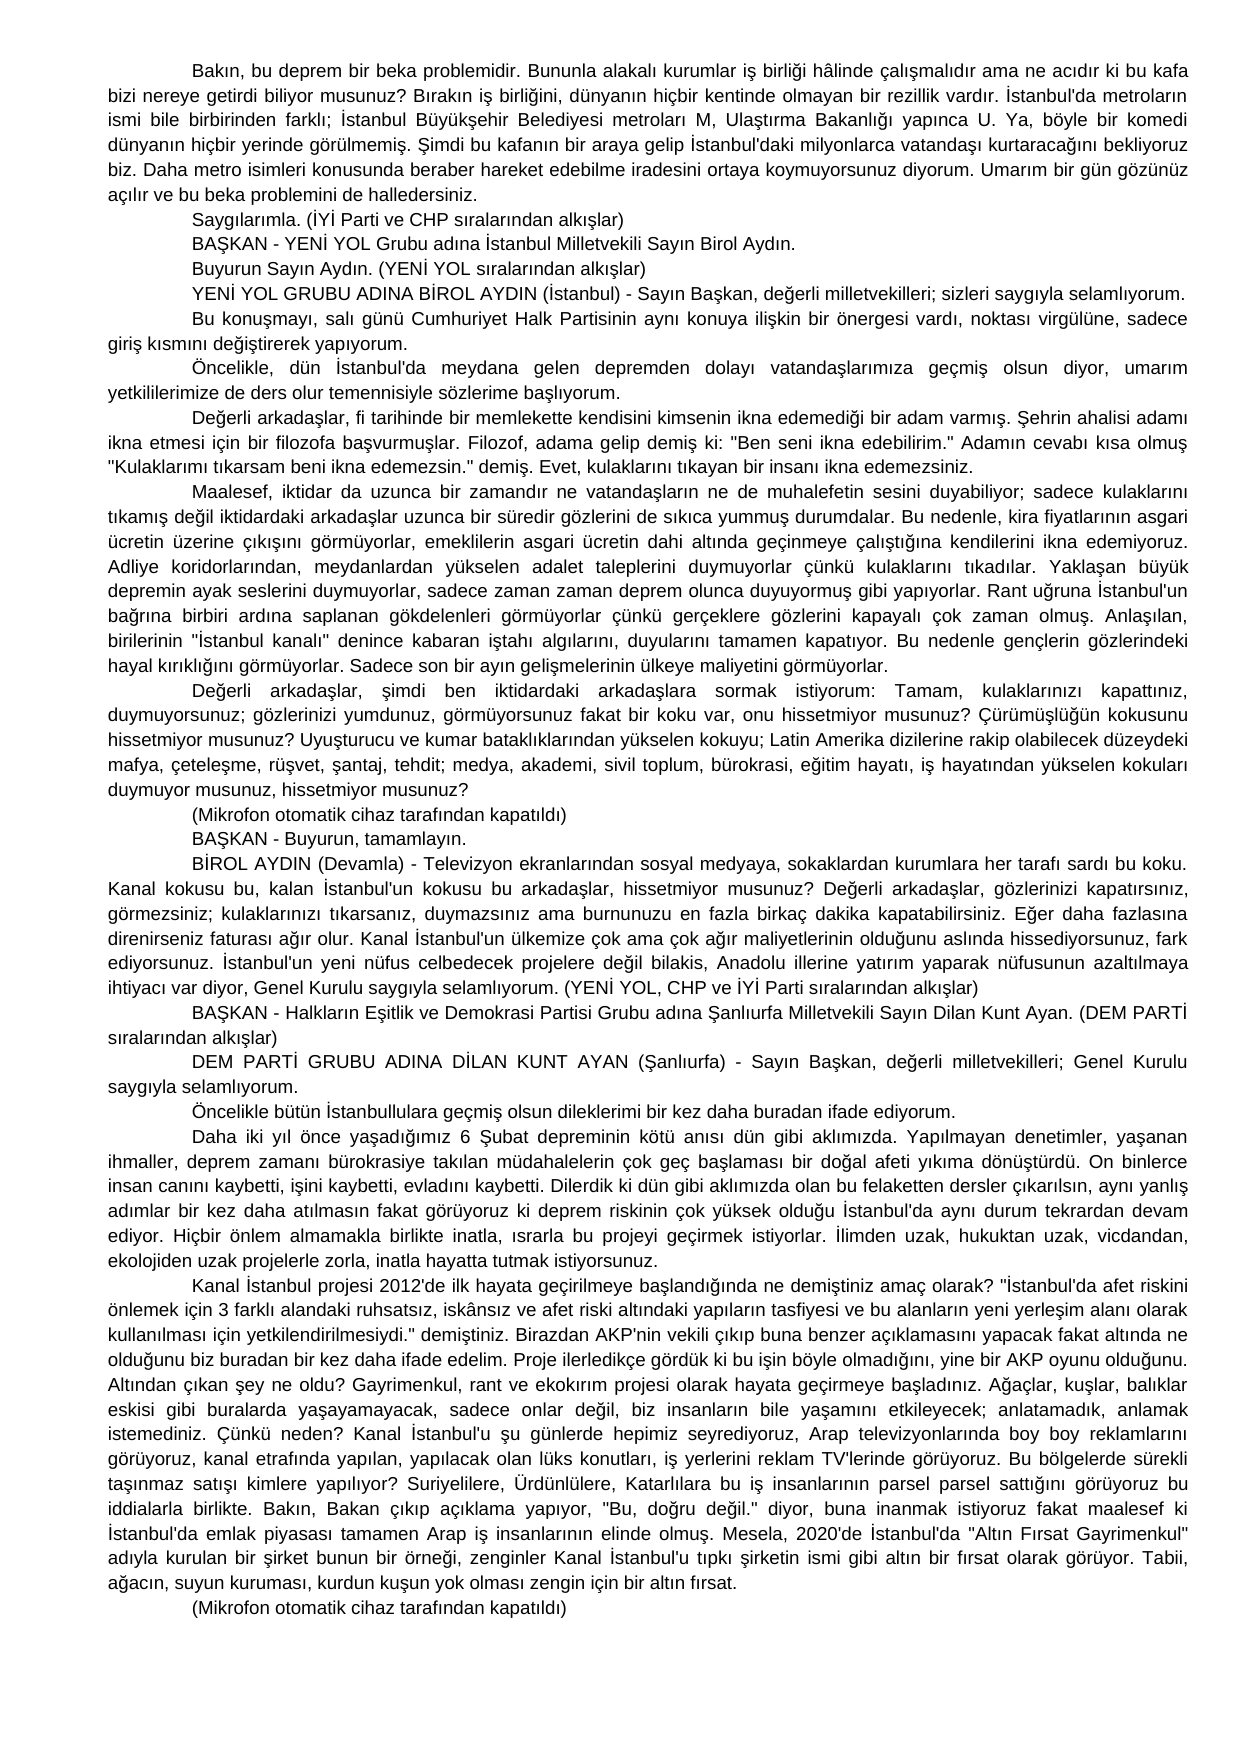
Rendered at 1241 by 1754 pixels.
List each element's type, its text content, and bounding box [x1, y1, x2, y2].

text Maalesef, iktidar da uzunca bir zamandır ne vatandaşların ne de muhalefetin sesini duyabiliyor; sadece kulaklarını tıkamış değil iktidardaki arkadaşlar uzunca bir süredir gözlerini de sıkıca yummuş durumdalar. Bu nedenle, kira fiyatlarının asgari ücretin üzerine çıkışını görmüyorlar, emeklilerin asgari ücretin dahi altında geçinmeye çalıştığına kendilerini ikna edemiyoruz. Adliye koridorlarından, meydanlardan yükselen adalet taleplerini duymuyorlar çünkü kulaklarını tıkadılar. Yaklaşan büyük depremin ayak seslerini duymuyorlar, sadece zaman zaman deprem olunca duyuyormuş gibi yapıyorlar. Rant uğruna İstanbul'un bağrına birbiri ardına saplanan gökdelenleri görmüyorlar çünkü gerçeklere gözlerini kapayalı çok zaman olmuş. Anlaşılan, birilerinin "İstanbul kanalı" denince kabaran iştahı algılarını, duyularını tamamen kapatıyor. Bu nedenle gençlerin gözlerindeki hayal kırıklığını görmüyorlar. Sadece son bir ayın gelişmelerinin ülkeye maliyetini görmüyorlar. [108, 481, 1189, 676]
text Değerli arkadaşlar, fi tarihinde bir memlekette kendisini kimsenin ikna edemediği bir adam varmış. Şehrin ahalisi adamı ikna etmesi için bir filozofa başvurmuşlar. Filozof, adama gelip demiş ki: "Ben seni ikna edebilirim." Adamın cevabı kısa olmuş "Kulaklarımı tıkarsam beni ikna edemezsin." demiş. Evet, kulaklarını tıkayan bir insanı ikna edemezsiniz. [108, 407, 1189, 478]
text Bakın, bu deprem bir beka problemidir. Bununla alakalı kurumlar iş birliği hâlinde çalışmalıdır ama ne acıdır ki bu kafa bizi nereye getirdi biliyor musunuz? Bırakın iş birliğini, dünyanın hiçbir kentinde olmayan bir rezillik vardır. İstanbul'da metroların ismi bile birbirinden farklı; İstanbul Büyükşehir Belediyesi metroları M, Ulaştırma Bakanlığı yapınca U. Ya, böyle bir komedi dünyanın hiçbir yerinde görülmemiş. Şimdi bu kafanın bir araya gelip İstanbul'daki milyonlarca vatandaşı kurtaracağını bekliyoruz biz. Daha metro isimleri konusunda beraber hareket edebilme iradesini ortaya koymuyorsunuz diyorum. Umarım bir gün gözünüz açılır ve bu beka problemini de halledersiniz. [108, 60, 1189, 205]
text BAŞKAN - Halkların Eşitlik ve Demokrasi Partisi Grubu adına Şanlıurfa Milletvekili Sayın Dilan Kunt Ayan. (DEM PARTİ sıralarından alkışlar) [108, 1002, 1189, 1048]
text Saygılarımla. (İYİ Parti ve CHP sıralarından alkışlar) [108, 208, 1189, 230]
text (Mikrofon otomatik cihaz tarafından kapatıldı) [108, 1597, 1189, 1618]
text (Mikrofon otomatik cihaz tarafından kapatıldı) [108, 803, 1189, 825]
text Kanal İstanbul projesi 2012'de ilk hayata geçirilmeye başlandığında ne demiştiniz amaç olarak? "İstanbul'da afet riskini önlemek için 3 farklı alandaki ruhsatsız, iskânsız ve afet riski altındaki yapıların tasfiyesi ve bu alanların yeni yerleşim alanı olarak kullanılması için yetkilendirilmesiydi." demiştiniz. Birazdan AKP'nin vekili çıkıp buna benzer açıklamasını yapacak fakat altında ne olduğunu biz buradan bir kez daha ifade edelim. Proje ilerledikçe gördük ki bu işin böyle olmadığını, yine bir AKP oyunu olduğunu. Altından çıkan şey ne oldu? Gayrimenkul, rant ve ekokırım projesi olarak hayata geçirmeye başladınız. Ağaçlar, kuşlar, balıklar eskisi gibi buralarda yaşayamayacak, sadece onlar değil, biz insanların bile yaşamını etkileyecek; anlatamadık, anlamak istemediniz. Çünkü neden? Kanal İstanbul'u şu günlerde hepimiz seyrediyoruz, Arap televizyonlarında boy boy reklamlarını görüyoruz, kanal etrafında yapılan, yapılacak olan lüks konutları, iş yerlerini reklam TV'lerinde görüyoruz. Bu bölgelerde sürekli taşınmaz satışı kimlere yapılıyor? Suriyelilere, Ürdünlülere, Katarlılara bu iş insanlarının parsel parsel sattığını görüyoruz bu iddialarla birlikte. Bakın, Bakan çıkıp açıklama yapıyor, "Bu, doğru değil." diyor, buna inanmak istiyoruz fakat maalesef ki İstanbul'da emlak piyasası tamamen Arap iş insanlarının elinde olmuş. Mesela, 2020'de İstanbul'da "Altın Fırsat Gayrimenkul" adıyla kurulan bir şirket bunun bir örneği, zenginler Kanal İstanbul'u tıpkı şirketin ismi gibi altın bir fırsat olarak görüyor. Tabii, ağacın, suyun kuruması, kurdun kuşun yok olması zengin için bir altın fırsat. [108, 1274, 1189, 1593]
text Daha iki yıl önce yaşadığımız 6 Şubat depreminin kötü anısı dün gibi aklımızda. Yapılmayan denetimler, yaşanan ihmaller, deprem zamanı bürokrasiye takılan müdahalelerin çok geç başlaması bir doğal afeti yıkıma dönüştürdü. On binlerce insan canını kaybetti, işini kaybetti, evladını kaybetti. Dilerdik ki dün gibi aklımızda olan bu felaketten dersler çıkarılsın, aynı yanlış adımlar bir kez daha atılmasın fakat görüyoruz ki deprem riskinin çok yüksek olduğu İstanbul'da aynı durum tekrardan devam ediyor. Hiçbir önlem almamakla birlikte inatla, ısrarla bu projeyi geçirmek istiyorlar. İlimden uzak, hukuktan uzak, vicdandan, ekolojiden uzak projelerle zorla, inatla hayatta tutmak istiyorsunuz. [108, 1126, 1189, 1271]
text Öncelikle, dün İstanbul'da meydana gelen depremden dolayı vatandaşlarımıza geçmiş olsun diyor, umarım yetkililerimize de ders olur temennisiyle sözlerime başlıyorum. [108, 357, 1189, 403]
text YENİ YOL GRUBU ADINA BİROL AYDIN (İstanbul) - Sayın Başkan, değerli milletvekilleri; sizleri saygıyla selamlıyorum. [108, 283, 1189, 304]
text BİROL AYDIN (Devamla) - Televizyon ekranlarından sosyal medyaya, sokaklardan kurumlara her tarafı sardı bu koku. Kanal kokusu bu, kalan İstanbul'un kokusu bu arkadaşlar, hissetmiyor musunuz? Değerli arkadaşlar, gözlerinizi kapatırsınız, görmezsiniz; kulaklarınızı tıkarsanız, duymazsınız ama burnunuzu en fazla birkaç dakika kapatabilirsiniz. Eğer daha fazlasına direnirseniz faturası ağır olur. Kanal İstanbul'un ülkemize çok ama çok ağır maliyetlerinin olduğunu aslında hissediyorsunuz, fark ediyorsunuz. İstanbul'un yeni nüfus celbedecek projelere değil bilakis, Anadolu illerine yatırım yaparak nüfusunun azaltılmaya ihtiyacı var diyor, Genel Kurulu saygıyla selamlıyorum. (YENİ YOL, CHP ve İYİ Parti sıralarından alkışlar) [108, 853, 1189, 998]
text Bu konuşmayı, salı günü Cumhuriyet Halk Partisinin aynı konuya ilişkin bir önergesi vardı, noktası virgülüne, sadece giriş kısmını değiştirerek yapıyorum. [108, 308, 1189, 354]
text BAŞKAN - Buyurun, tamamlayın. [108, 828, 1189, 850]
text DEM PARTİ GRUBU ADINA DİLAN KUNT AYAN (Şanlıurfa) - Sayın Başkan, değerli milletvekilleri; Genel Kurulu saygıyla selamlıyorum. [108, 1051, 1189, 1098]
text Öncelikle bütün İstanbullulara geçmiş olsun dileklerimi bir kez daha buradan ifade ediyorum. [108, 1101, 1189, 1122]
text Değerli arkadaşlar, şimdi ben iktidardaki arkadaşlara sormak istiyorum: Tamam, kulaklarınızı kapattınız, duymuyorsunuz; gözlerinizi yumdunuz, görmüyorsunuz fakat bir koku var, onu hissetmiyor musunuz? Çürümüşlüğün kokusunu hissetmiyor musunuz? Uyuşturucu ve kumar bataklıklarından yükselen kokuyu; Latin Amerika dizilerine rakip olabilecek düzeydeki mafya, çeteleşme, rüşvet, şantaj, tehdit; medya, akademi, sivil toplum, bürokrasi, eğitim hayatı, iş hayatından yükselen kokuları duymuyor musunuz, hissetmiyor musunuz? [108, 679, 1189, 800]
text Buyurun Sayın Aydın. (YENİ YOL sıralarından alkışlar) [108, 258, 1189, 279]
text BAŞKAN - YENİ YOL Grubu adına İstanbul Milletvekili Sayın Birol Aydın. [108, 233, 1189, 255]
